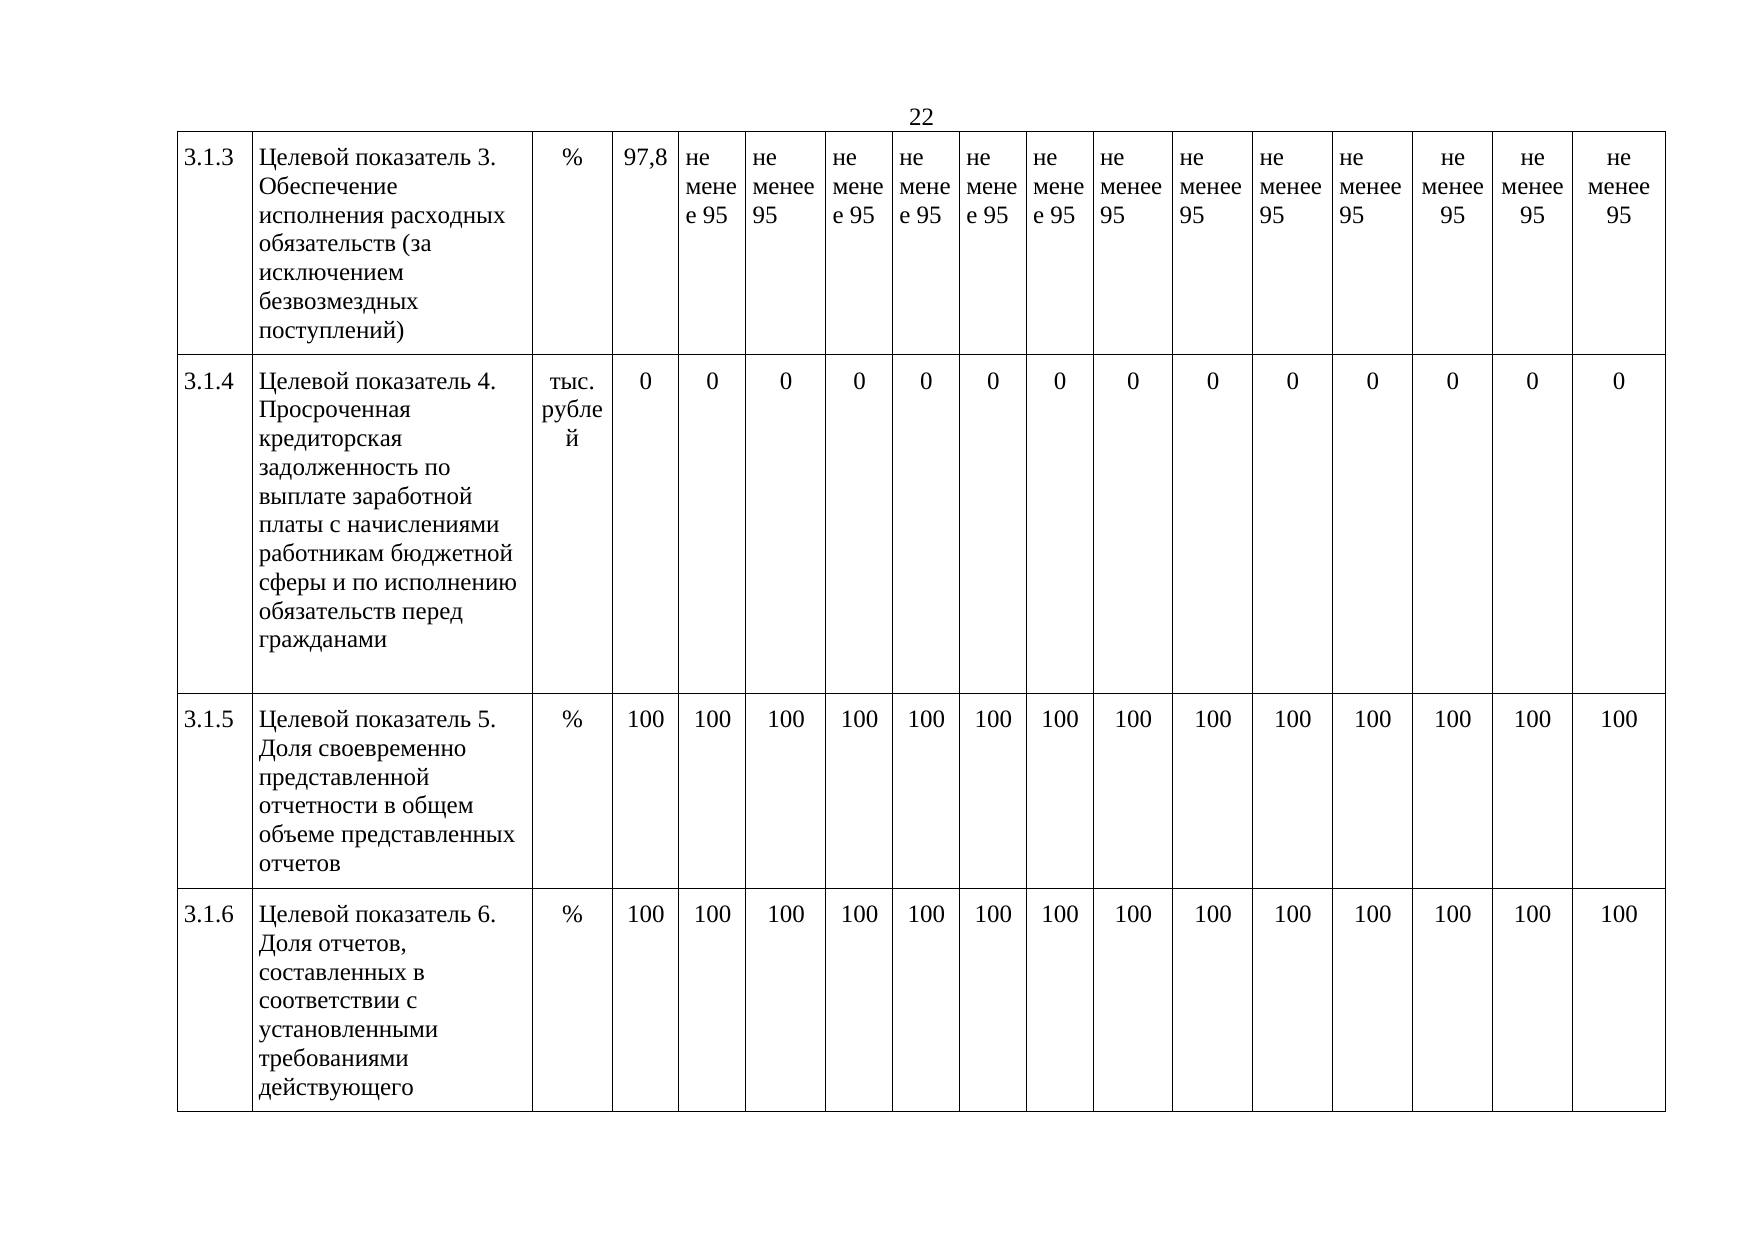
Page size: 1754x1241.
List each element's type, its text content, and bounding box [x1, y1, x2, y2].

table_cell 0 [1333, 355, 1412, 693]
table_cell 0 [1493, 355, 1572, 693]
table_cell 100 [1493, 889, 1572, 1111]
table_cell 0 [1094, 355, 1172, 693]
table_cell % [533, 132, 612, 354]
table_cell 100 [1413, 694, 1492, 887]
table_cell 0 [679, 355, 745, 693]
table_cell не менее 95 [1094, 132, 1172, 354]
table_cell 0 [746, 355, 825, 693]
table_cell 100 [1573, 889, 1665, 1111]
table_cell 3.1.6 [178, 889, 252, 1111]
table_cell не менее 95 [1253, 132, 1332, 354]
table_cell % [533, 889, 612, 1111]
table_cell Целевой показатель 4. Просроченная кредиторская задолженность по выплате заработной платы с начислениями работникам бюджетной сферы и по исполнению обязательств перед гражданами [253, 355, 532, 693]
table_cell 100 [746, 694, 825, 887]
table_cell не менее 95 [826, 132, 892, 354]
table_cell 100 [826, 694, 892, 887]
table_cell 97,8 [613, 132, 678, 354]
table_cell 3.1.3 [178, 132, 252, 354]
table_cell не менее 95 [679, 132, 745, 354]
table_cell 100 [746, 889, 825, 1111]
table_cell 0 [1573, 355, 1665, 693]
table_cell 100 [960, 694, 1026, 887]
table_cell 100 [893, 889, 959, 1111]
table_cell не менее 95 [1413, 132, 1492, 354]
table_cell 0 [1027, 355, 1093, 693]
table_cell 100 [679, 694, 745, 887]
table_cell не менее 95 [1573, 132, 1665, 354]
table_cell 100 [1253, 694, 1332, 887]
table_cell Целевой показатель 3. Обеспечение исполнения расходных обязательств (за исключением безвозмездных поступлений) [253, 132, 532, 354]
table_cell 100 [1173, 694, 1252, 887]
table_cell не менее 95 [746, 132, 825, 354]
table_cell 100 [1027, 889, 1093, 1111]
table_cell % [533, 694, 612, 887]
table_cell 100 [1333, 694, 1412, 887]
table_cell не менее 95 [1333, 132, 1412, 354]
table_cell Целевой показатель 5. Доля своевременно представленной отчетности в общем объеме представленных отчетов [253, 694, 532, 887]
table_cell не менее 95 [893, 132, 959, 354]
table_cell не менее 95 [1493, 132, 1572, 354]
table_cell 100 [960, 889, 1026, 1111]
table_cell 100 [613, 694, 678, 887]
table_cell 100 [613, 889, 678, 1111]
table_cell 0 [826, 355, 892, 693]
table_cell тыс. рублей [533, 355, 612, 693]
table_cell не менее 95 [1173, 132, 1252, 354]
table_cell 100 [1573, 694, 1665, 887]
table_cell 3.1.5 [178, 694, 252, 887]
table_cell не менее 95 [1027, 132, 1093, 354]
table_cell 0 [893, 355, 959, 693]
table_cell 100 [1253, 889, 1332, 1111]
table_cell 100 [1094, 889, 1172, 1111]
table_cell 100 [1413, 889, 1492, 1111]
table_cell 0 [1413, 355, 1492, 693]
table_cell 0 [1173, 355, 1252, 693]
table_cell 3.1.4 [178, 355, 252, 693]
table_cell 0 [613, 355, 678, 693]
table_cell 100 [1027, 694, 1093, 887]
table_cell 0 [960, 355, 1026, 693]
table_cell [253, 889, 532, 1111]
table_cell 100 [1333, 889, 1412, 1111]
table_cell 100 [1173, 889, 1252, 1111]
table_cell 100 [1094, 694, 1172, 887]
table_cell 100 [893, 694, 959, 887]
table_cell 100 [826, 889, 892, 1111]
table_cell не менее 95 [960, 132, 1026, 354]
table_cell 100 [679, 889, 745, 1111]
table_cell 100 [1493, 694, 1572, 887]
table_cell 0 [1253, 355, 1332, 693]
